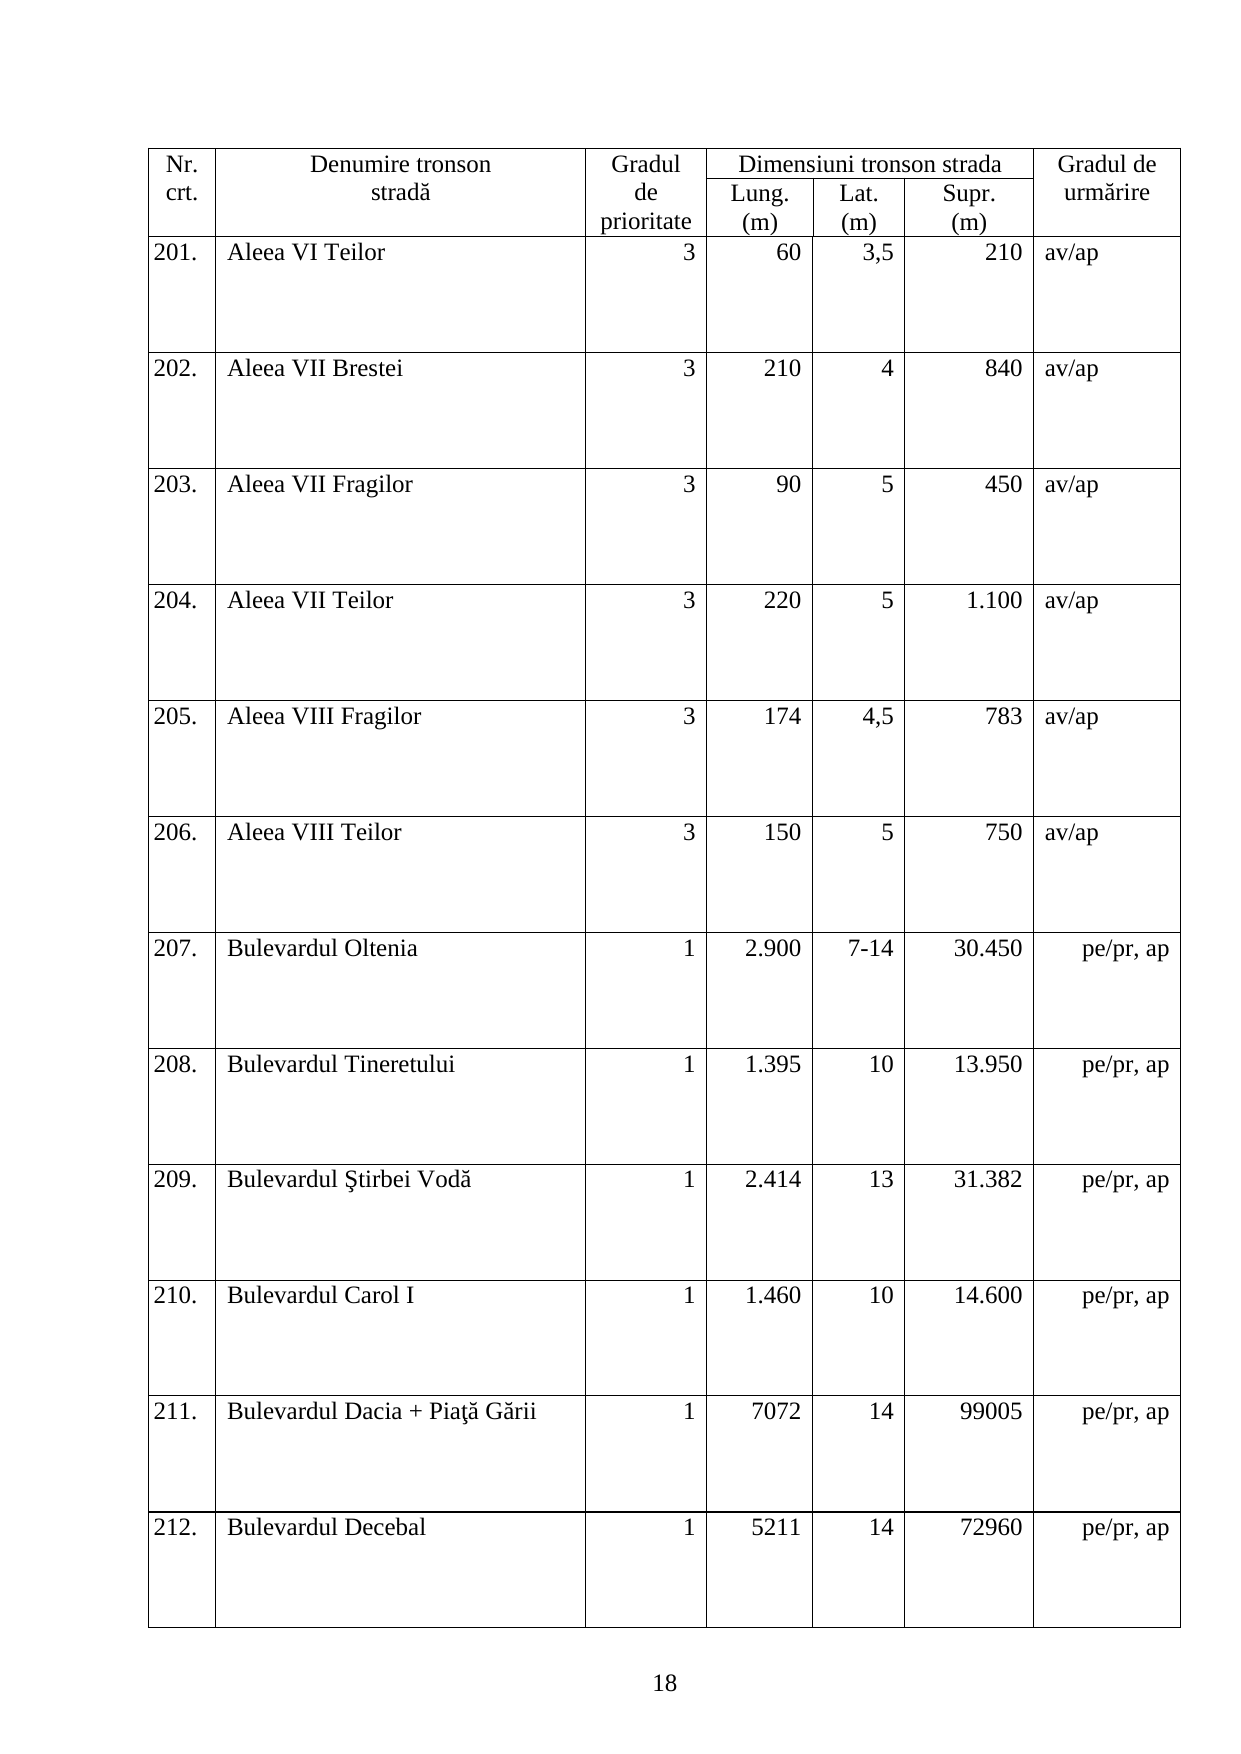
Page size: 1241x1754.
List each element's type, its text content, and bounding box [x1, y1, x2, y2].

table_cell av/ap [1034, 237, 1180, 352]
table_cell Bulevardul Oltenia [216, 933, 585, 1048]
table_cell 3 [586, 585, 706, 700]
table_cell av/ap [1034, 585, 1180, 700]
table_cell 3 [586, 237, 706, 352]
table_cell 3 [586, 469, 706, 584]
table_cell Aleea VI Teilor [216, 237, 585, 352]
table_cell 220 [707, 585, 812, 700]
table_cell [149, 933, 215, 1048]
table_cell Aleea VIII Fragilor [216, 701, 585, 816]
table_cell [149, 701, 215, 816]
table_cell 7-14 [813, 933, 904, 1048]
table_header Denumire tronson stradă [216, 149, 585, 236]
table_cell 30.450 [905, 933, 1033, 1048]
table_cell 840 [905, 353, 1033, 468]
table_cell Lat. (m) [814, 179, 904, 236]
table_cell 60 [707, 237, 812, 352]
table_cell av/ap [1034, 353, 1180, 468]
table_cell 1 [586, 1513, 706, 1627]
table_cell [149, 469, 215, 584]
table_cell 1.100 [905, 585, 1033, 700]
table_cell 3 [586, 353, 706, 468]
table_cell [149, 1513, 215, 1627]
table_cell 4 [813, 353, 904, 468]
table_cell Bulevardul Dacia + Piaţă Gării [216, 1396, 585, 1511]
table_cell 1.395 [707, 1049, 812, 1163]
table_cell Bulevardul Carol I [216, 1281, 585, 1395]
table_cell 4,5 [813, 701, 904, 816]
table_cell 1 [586, 1165, 706, 1279]
table_cell av/ap [1034, 701, 1180, 816]
table_cell 3 [586, 701, 706, 816]
table_cell Bulevardul Tineretului [216, 1049, 585, 1163]
table_cell 3,5 [813, 237, 904, 352]
table_header Nr. crt. [149, 149, 215, 236]
table_cell 783 [905, 701, 1033, 816]
table_cell [149, 1049, 215, 1163]
table_cell 14.600 [905, 1281, 1033, 1395]
table_cell Aleea VII Brestei [216, 353, 585, 468]
table_cell 1 [586, 1049, 706, 1163]
table_cell 10 [813, 1281, 904, 1395]
table_cell Aleea VIII Teilor [216, 817, 585, 932]
table_cell 72960 [905, 1513, 1033, 1627]
table_header Dimensiuni tronson strada [707, 149, 1033, 177]
table_cell [149, 237, 215, 352]
table_cell 450 [905, 469, 1033, 584]
table_cell 1 [586, 1396, 706, 1511]
table_header Gradul de prioritate [586, 149, 706, 236]
table_cell 1.460 [707, 1281, 812, 1395]
table_cell Supr. (m) [905, 179, 1033, 236]
table_cell 5 [813, 469, 904, 584]
table_cell 210 [905, 237, 1033, 352]
table_cell [149, 353, 215, 468]
table_cell av/ap [1034, 817, 1180, 932]
table_cell pe/pr, ap [1034, 1049, 1180, 1163]
table_cell pe/pr, ap [1034, 1513, 1180, 1627]
table_cell Bulevardul Decebal [216, 1513, 585, 1627]
table_cell [149, 585, 215, 700]
table_cell 90 [707, 469, 812, 584]
table_cell pe/pr, ap [1034, 1396, 1180, 1511]
table_cell 14 [813, 1396, 904, 1511]
table_header Gradul de urmărire [1034, 149, 1180, 236]
table_cell 5211 [707, 1513, 812, 1627]
table_cell 210 [707, 353, 812, 468]
table_cell 1 [586, 933, 706, 1048]
table_cell 7072 [707, 1396, 812, 1511]
table_cell 150 [707, 817, 812, 932]
table_cell 174 [707, 701, 812, 816]
table_cell 13 [813, 1165, 904, 1279]
table_cell 13.950 [905, 1049, 1033, 1163]
table_cell 5 [813, 585, 904, 700]
table_cell [149, 1165, 215, 1279]
table_cell 2.900 [707, 933, 812, 1048]
table_cell Aleea VII Teilor [216, 585, 585, 700]
table_cell 1 [586, 1281, 706, 1395]
table_cell [149, 1281, 215, 1395]
table_cell Aleea VII Fragilor [216, 469, 585, 584]
table_cell [149, 1396, 215, 1511]
table_cell pe/pr, ap [1034, 933, 1180, 1048]
table_cell pe/pr, ap [1034, 1281, 1180, 1395]
table_cell 2.414 [707, 1165, 812, 1279]
table_cell pe/pr, ap [1034, 1165, 1180, 1279]
table_cell 5 [813, 817, 904, 932]
table_cell Bulevardul Ştirbei Vodă [216, 1165, 585, 1279]
table_cell 31.382 [905, 1165, 1033, 1279]
table_cell 14 [813, 1513, 904, 1627]
table_cell 99005 [905, 1396, 1033, 1511]
table_cell Lung. (m) [707, 179, 813, 236]
table_cell 10 [813, 1049, 904, 1163]
table_cell 750 [905, 817, 1033, 932]
table_cell av/ap [1034, 469, 1180, 584]
table_cell [149, 817, 215, 932]
table_cell 3 [586, 817, 706, 932]
